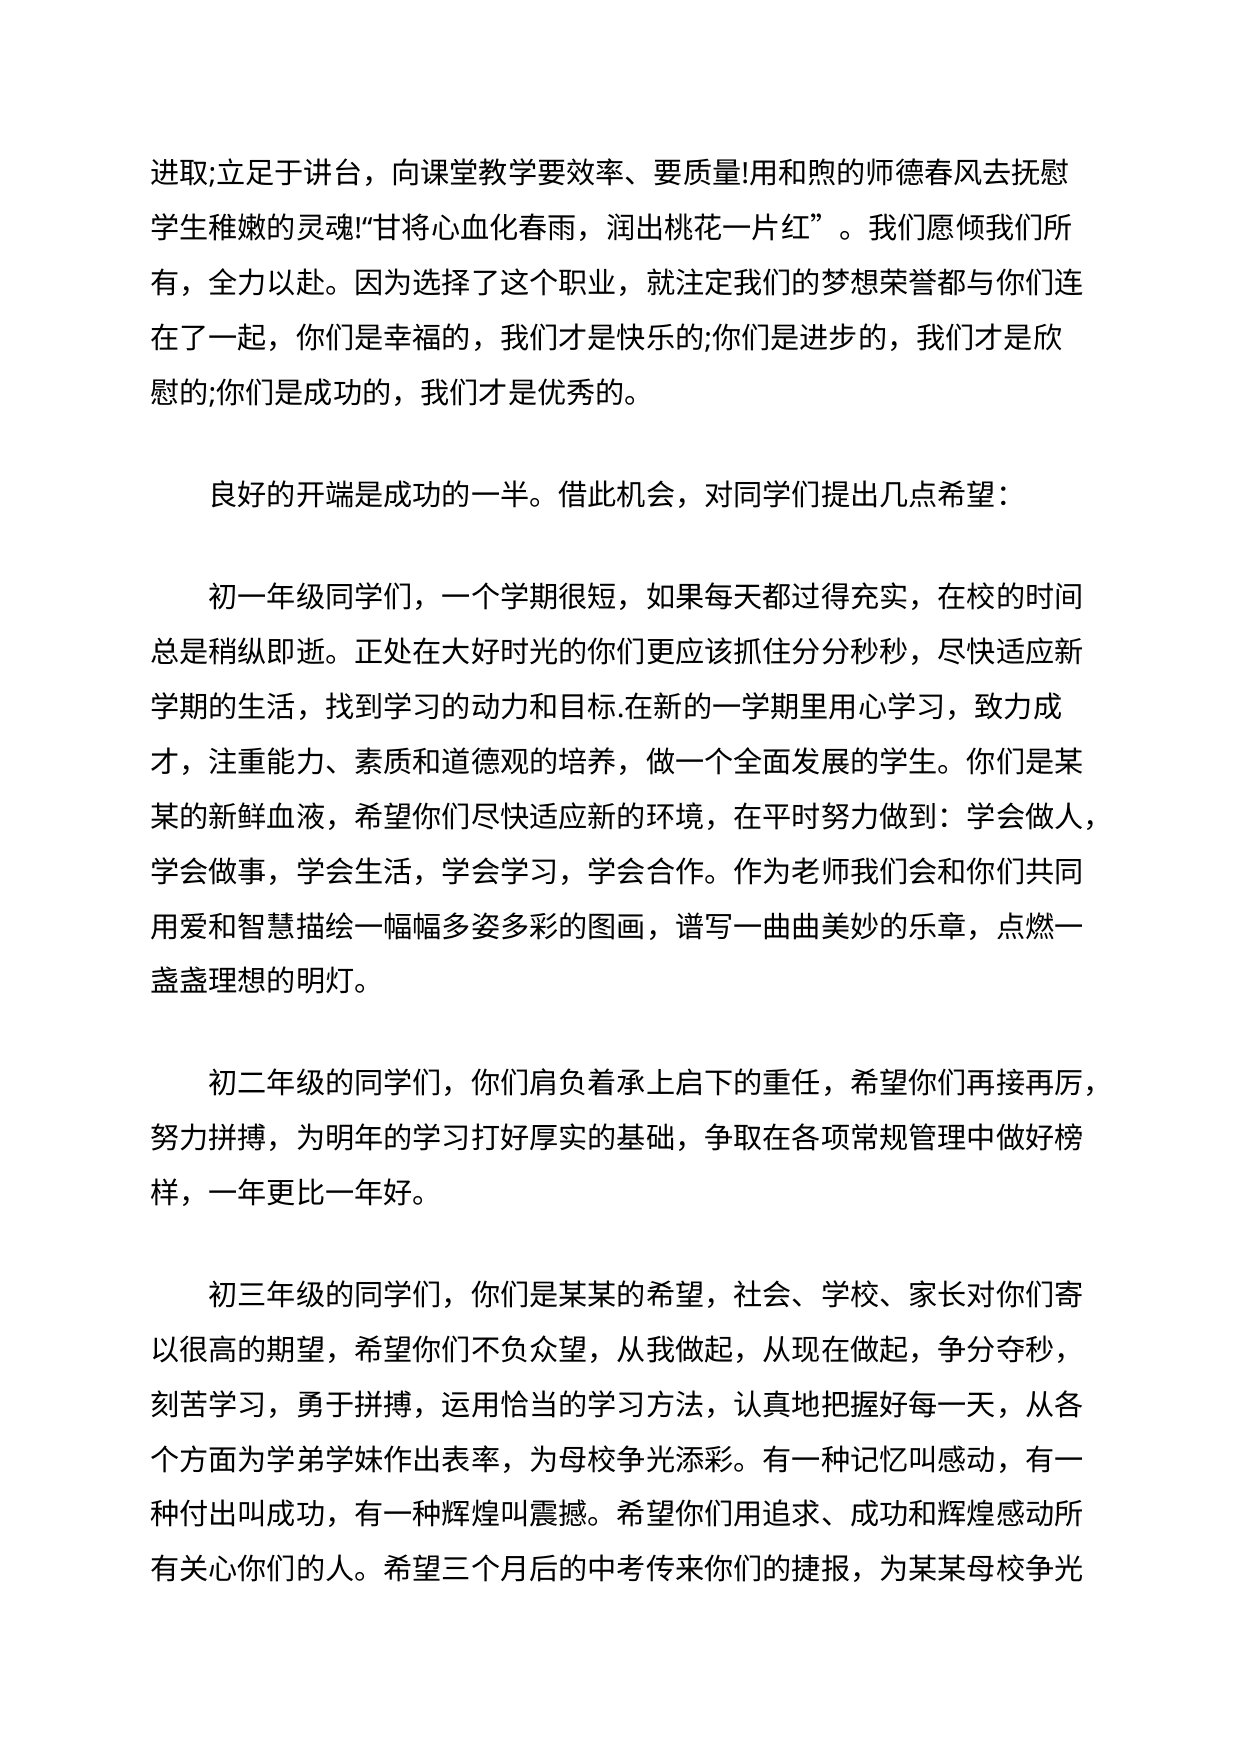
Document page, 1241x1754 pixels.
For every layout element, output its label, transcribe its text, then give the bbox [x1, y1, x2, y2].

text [150, 1271, 1090, 1588]
text 初二年级的同学们，你们肩负着承上启下的重任，希望你们再接再厉，努力拼搏，为明年的学习打好厚实的基础，争取在各项常规管理中做好榜样，一年更比一年好。 [150, 1060, 1090, 1212]
text 良好的开端是成功的一半。借此机会，对同学们提出几点希望： [150, 472, 1090, 514]
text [150, 150, 1090, 412]
text 初一年级同学们，一个学期很短，如果每天都过得充实，在校的时间总是稍纵即逝。正处在大好时光的你们更应该抓住分分秒秒，尽快适应新学期的生活，找到学习的动力和目标.在新的一学期里用心学习，致力成才，注重能力、素质和道德观的培养，做一个全面发展的学生。你们是某某的新鲜血液，希望你们尽快适应新的环境，在平时努力做到：学会做人，学会做事，学会生活，学会学习，学会合作。作为老师我们会和你们共同用爱和智慧描绘一幅幅多姿多彩的图画，谱写一曲曲美妙的乐章，点燃一盏盏理想的明灯。 [150, 574, 1090, 1000]
